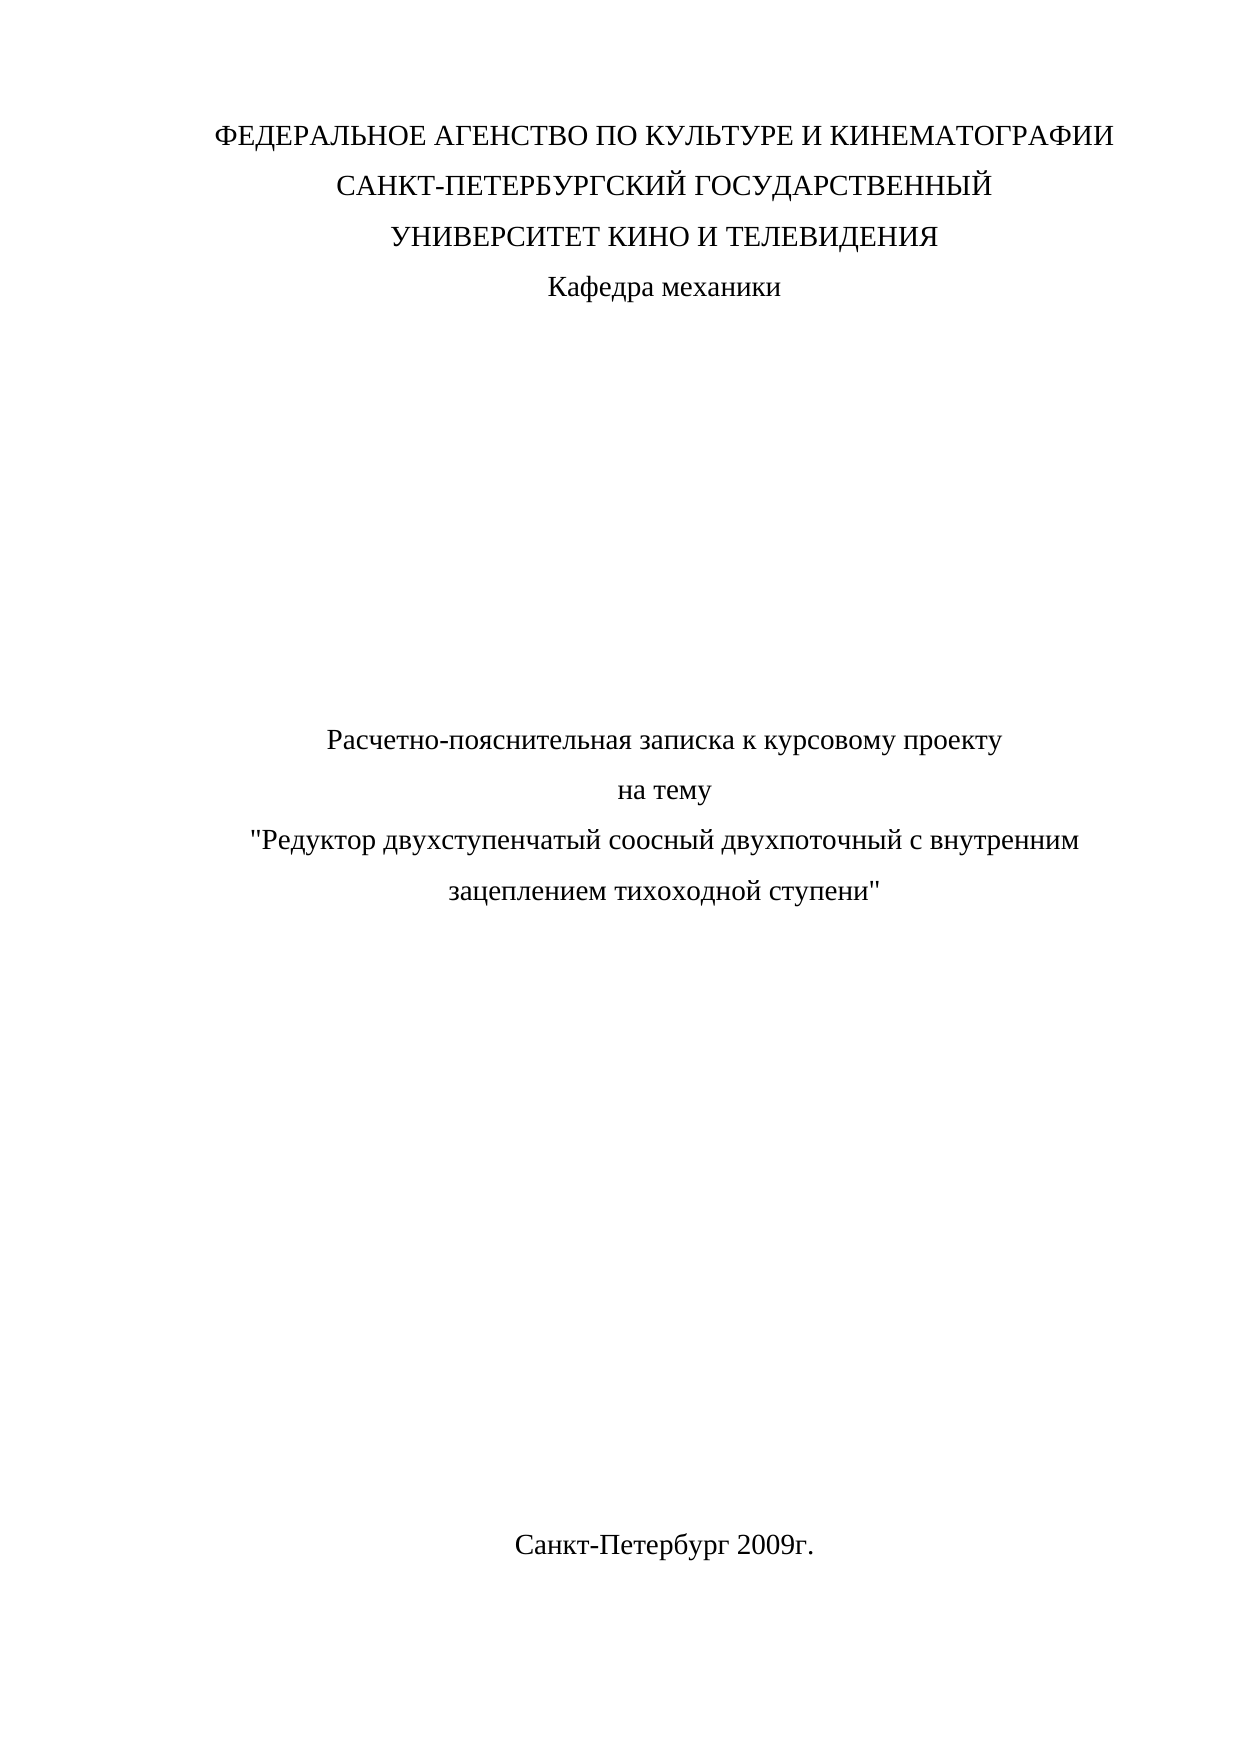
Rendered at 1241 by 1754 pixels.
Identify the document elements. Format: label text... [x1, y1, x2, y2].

text САНКТ-ПЕТЕРБУРГСКИЙ ГОСУДАРСТВЕННЫЙ [177, 168, 1152, 202]
text Кафедра механики [177, 269, 1152, 303]
text УНИВЕРСИТЕТ КИНО И ТЕЛЕВИДЕНИЯ [177, 219, 1152, 252]
text на тему [177, 772, 1152, 806]
text Санкт-Петербург 2009г. [177, 1527, 1152, 1560]
text ФЕДЕРАЛЬНОЕ АГЕНСТВО ПО КУЛЬТУРЕ И КИНЕМАТОГРАФИИ [177, 118, 1152, 152]
text "Редуктор двухступенчатый соосный двухпоточный с внутренним зацеплением тихоходной ступени" [177, 822, 1152, 906]
text Расчетно-пояснительная записка к курсовому проекту [177, 722, 1152, 755]
